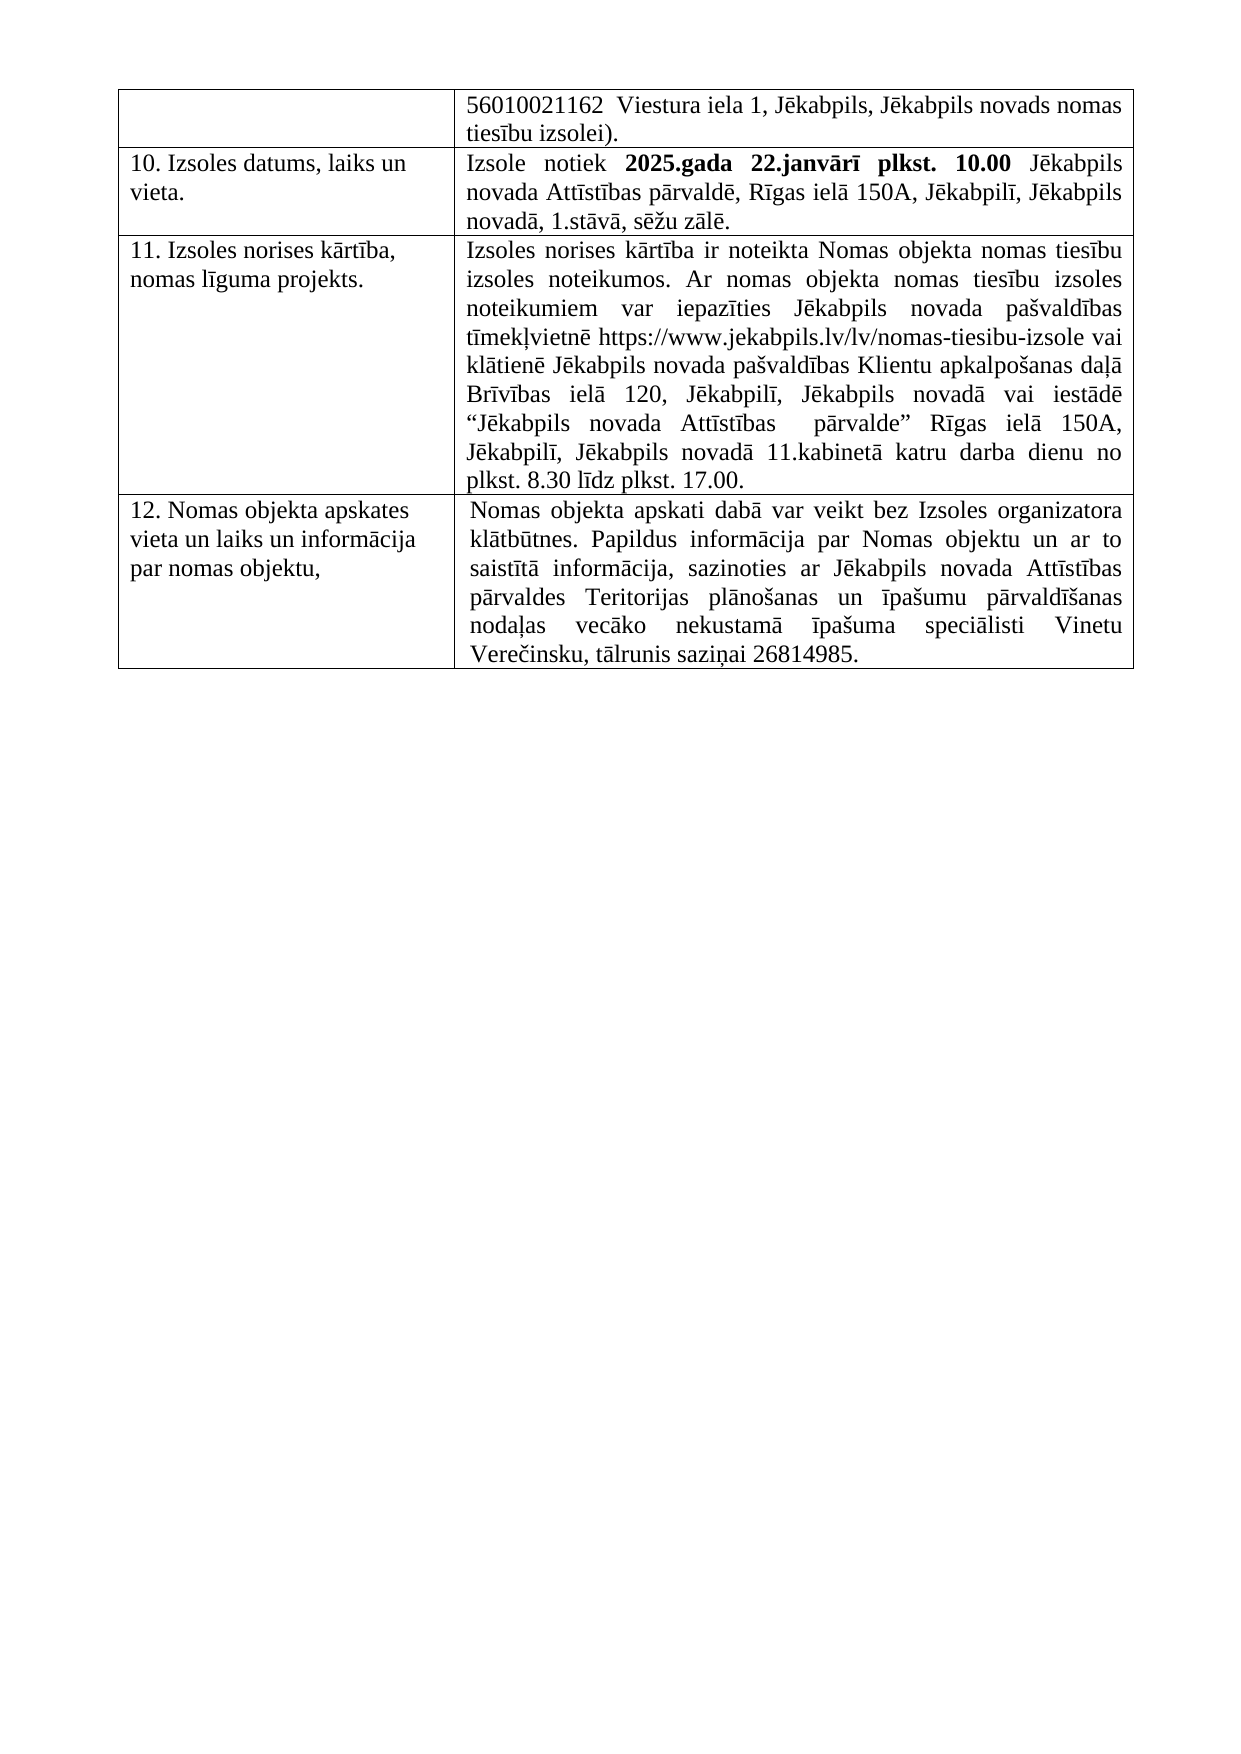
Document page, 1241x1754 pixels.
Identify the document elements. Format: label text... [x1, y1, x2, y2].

table_cell Nomas objekta apskati dabā var veikt bez Izsoles organizatora klātbūtnes. Papildus informācija par Nomas objektu un ar to saistītā informācija, sazinoties ar Jēkabpils novada Attīstības pārvaldes Teritorijas plānošanas un īpašumu pārvaldīšanas nodaļas vecāko nekustamā īpašuma speciālisti Vinetu Verečinsku, tālrunis saziņai 26814985. [455, 495, 1133, 668]
table_cell Izsole notiek 2025.gada 22.janvārī plkst. 10.00 Jēkabpils novada Attīstības pārvaldē, Rīgas ielā 150A, Jēkabpilī, Jēkabpils novadā, 1.stāvā, sēžu zālē. [455, 148, 1133, 234]
table_cell 11. Izsoles norises kārtība, nomas līguma projekts. [119, 236, 454, 494]
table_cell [455, 90, 1133, 147]
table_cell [119, 90, 454, 147]
table_cell Izsoles norises kārtība ir noteikta Nomas objekta nomas tiesību izsoles noteikumos. Ar nomas objekta nomas tiesību izsoles noteikumiem var iepazīties Jēkabpils novada pašvaldības tīmekļvietnē https://www.jekabpils.lv/lv/nomas-tiesibu-izsole vai klātienē Jēkabpils novada pašvaldības Klientu apkalpošanas daļā Brīvības ielā 120, Jēkabpilī, Jēkabpils novadā vai iestādē “Jēkabpils novada Attīstības pārvalde” Rīgas ielā 150A, Jēkabpilī, Jēkabpils novadā 11.kabinetā katru darba dienu no plkst. 8.30 līdz plkst. 17.00. [455, 236, 1133, 494]
table_cell 10. Izsoles datums, laiks un vieta. [119, 148, 454, 234]
table_cell 12. Nomas objekta apskates vieta un laiks un informācija par nomas objektu, [119, 495, 454, 668]
